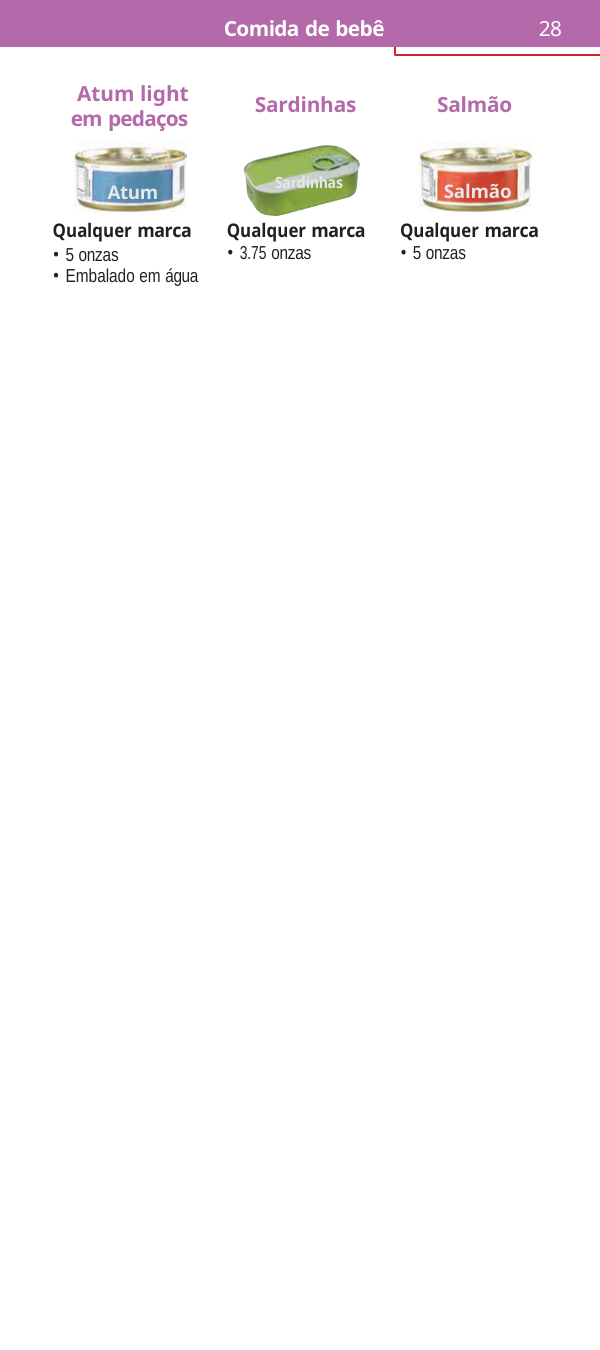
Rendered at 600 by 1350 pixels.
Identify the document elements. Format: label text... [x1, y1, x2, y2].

text Sardinhas Salmão [254, 90, 600, 118]
picture [419, 142, 532, 212]
picture [74, 142, 187, 212]
picture [240, 143, 362, 220]
text Atum light em pedaços [71, 81, 191, 133]
